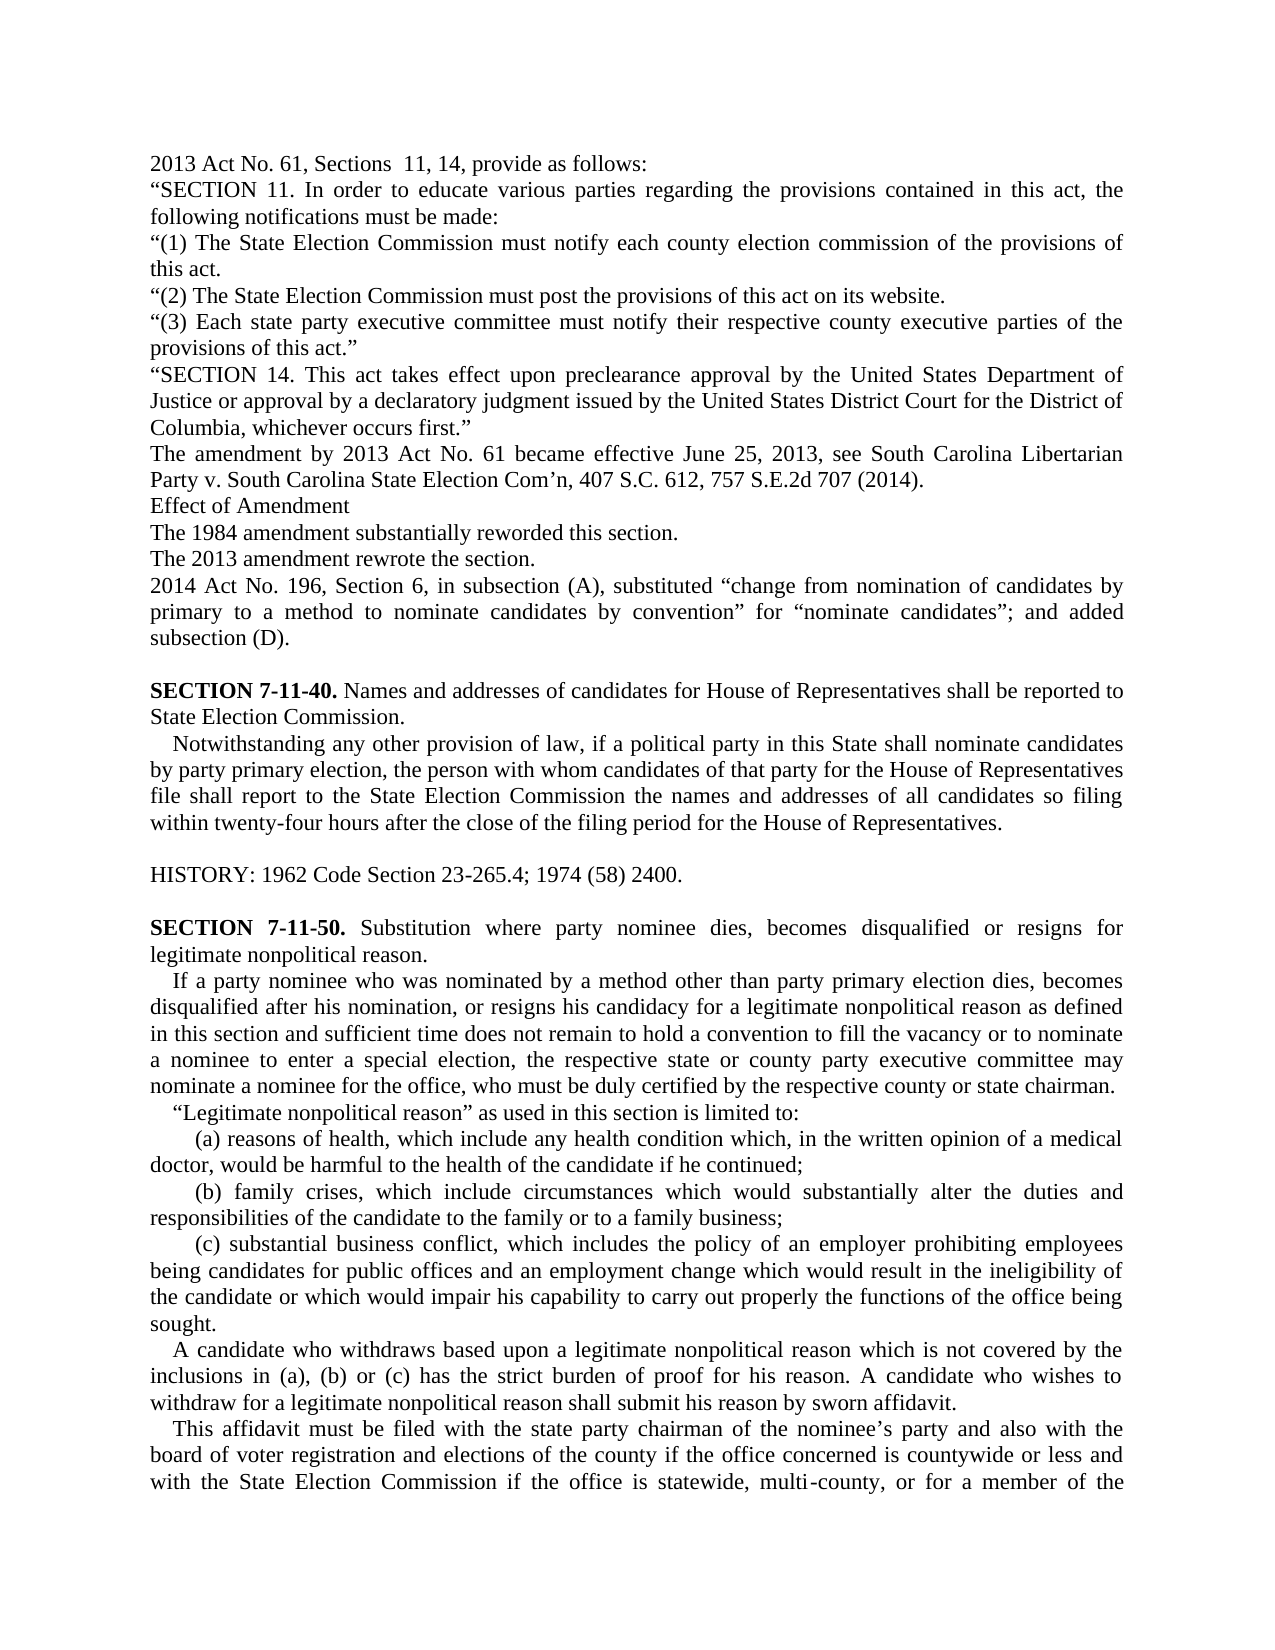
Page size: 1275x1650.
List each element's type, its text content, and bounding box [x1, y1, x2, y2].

text Notwithstanding any other provision of law, if a political party in this State shall nominate candidates by party primary election, the person with whom candidates of that party for the House of Representatives file shall report to the State Election Commission the names and addresses of all candidates so filing within twenty-four hours after the close of the filing period for the House of Representatives. [150, 730, 1125, 835]
text (a) reasons of health, which include any health condition which, in the written opinion of a medical doctor, would be harmful to the health of the candidate if he continued; [150, 1125, 1125, 1178]
text (c) substantial business conflict, which includes the policy of an employer prohibiting employees being candidates for public offices and an employment change which would result in the ineligibility of the candidate or which would impair his capability to carry out properly the functions of the office being sought. [150, 1231, 1125, 1336]
text The amendment by 2013 Act No. 61 became effective June 25, 2013, see South Carolina Libertarian Party v. South Carolina State Election Com’n, 407 S.C. 612, 757 S.E.2d 707 (2014). [150, 440, 1125, 493]
text “(1) The State Election Commission must notify each county election commission of the provisions of this act. [150, 229, 1125, 282]
text The 1984 amendment substantially reworded this section. [150, 519, 1125, 545]
text (b) family crises, which include circumstances which would substantially alter the duties and responsibilities of the candidate to the family or to a family business; [150, 1178, 1125, 1231]
text SECTION 7-11-40. Names and addresses of candidates for House of Representatives shall be reported to State Election Commission. [150, 677, 1125, 730]
text A candidate who withdraws based upon a legitimate nonpolitical reason which is not covered by the inclusions in (a), (b) or (c) has the strict burden of proof for his reason. A candidate who wishes to withdraw for a legitimate nonpolitical reason shall submit his reason by sworn affidavit. [150, 1336, 1125, 1415]
text “(3) Each state party executive committee must notify their respective county executive parties of the provisions of this act.” [150, 308, 1125, 361]
text “Legitimate nonpolitical reason” as used in this section is limited to: [150, 1099, 1125, 1125]
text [150, 1415, 1125, 1494]
text SECTION 7-11-50. Substitution where party nominee dies, becomes disqualified or resigns for legitimate nonpolitical reason. [150, 914, 1125, 967]
text “SECTION 14. This act takes effect upon preclearance approval by the United States Department of Justice or approval by a declaratory judgment issued by the United States District Court for the District of Columbia, whichever occurs first.” [150, 361, 1125, 440]
text “SECTION 11. In order to educate various parties regarding the provisions contained in this act, the following notifications must be made: [150, 176, 1125, 229]
text 2013 Act No. 61, Sections 11, 14, provide as follows: [150, 150, 1125, 176]
text 2014 Act No. 196, Section 6, in subsection (A), substituted “change from nomination of candidates by primary to a method to nominate candidates by convention” for “nominate candidates”; and added subsection (D). [150, 572, 1125, 651]
text The 2013 amendment rewrote the section. [150, 545, 1125, 572]
text HISTORY: 1962 Code Section 23-265.4; 1974 (58) 2400. [150, 862, 1125, 888]
text “(2) The State Election Commission must post the provisions of this act on its website. [150, 282, 1125, 308]
text Effect of Amendment [150, 493, 1125, 519]
text If a party nominee who was nominated by a method other than party primary election dies, becomes disqualified after his nomination, or resigns his candidacy for a legitimate nonpolitical reason as defined in this section and sufficient time does not remain to hold a convention to fill the vacancy or to nominate a nominee to enter a special election, the respective state or county party executive committee may nominate a nominee for the office, who must be duly certified by the respective county or state chairman. [150, 967, 1125, 1099]
